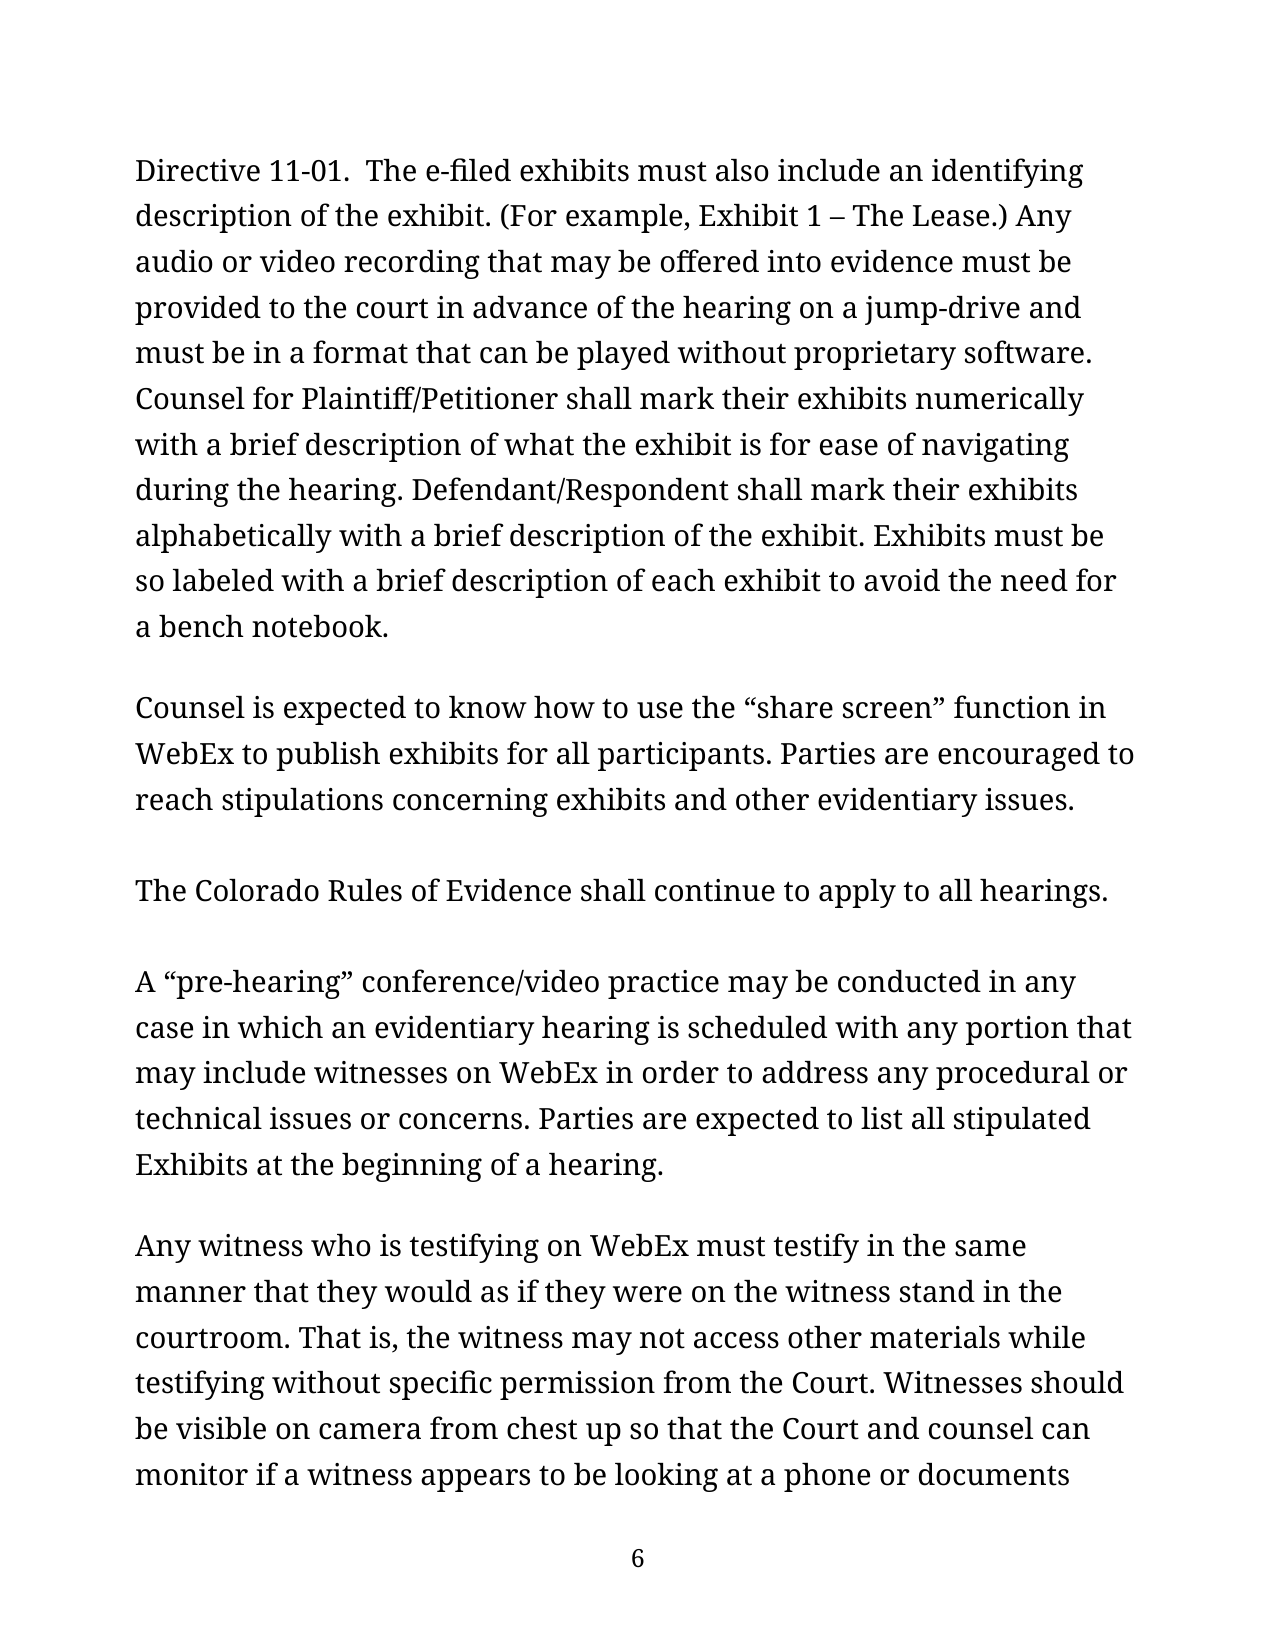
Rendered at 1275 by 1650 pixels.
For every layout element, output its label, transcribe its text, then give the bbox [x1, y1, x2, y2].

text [135, 150, 1140, 646]
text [135, 1226, 1140, 1493]
text The Colorado Rules of Evidence shall continue to apply to all hearings. [135, 870, 1140, 910]
text Counsel is expected to know how to use the “share screen” function in WebEx to publish exhibits for all participants. Parties are encouraged to reach stipulations concerning exhibits and other evidentiary issues. [135, 688, 1140, 819]
text A “pre-hearing” conference/video practice may be conducted in any case in which an evidentiary hearing is scheduled with any portion that may include witnesses on WebEx in order to address any procedural or technical issues or concerns. Parties are expected to list all stipulated Exhibits at the beginning of a hearing. [135, 962, 1140, 1184]
